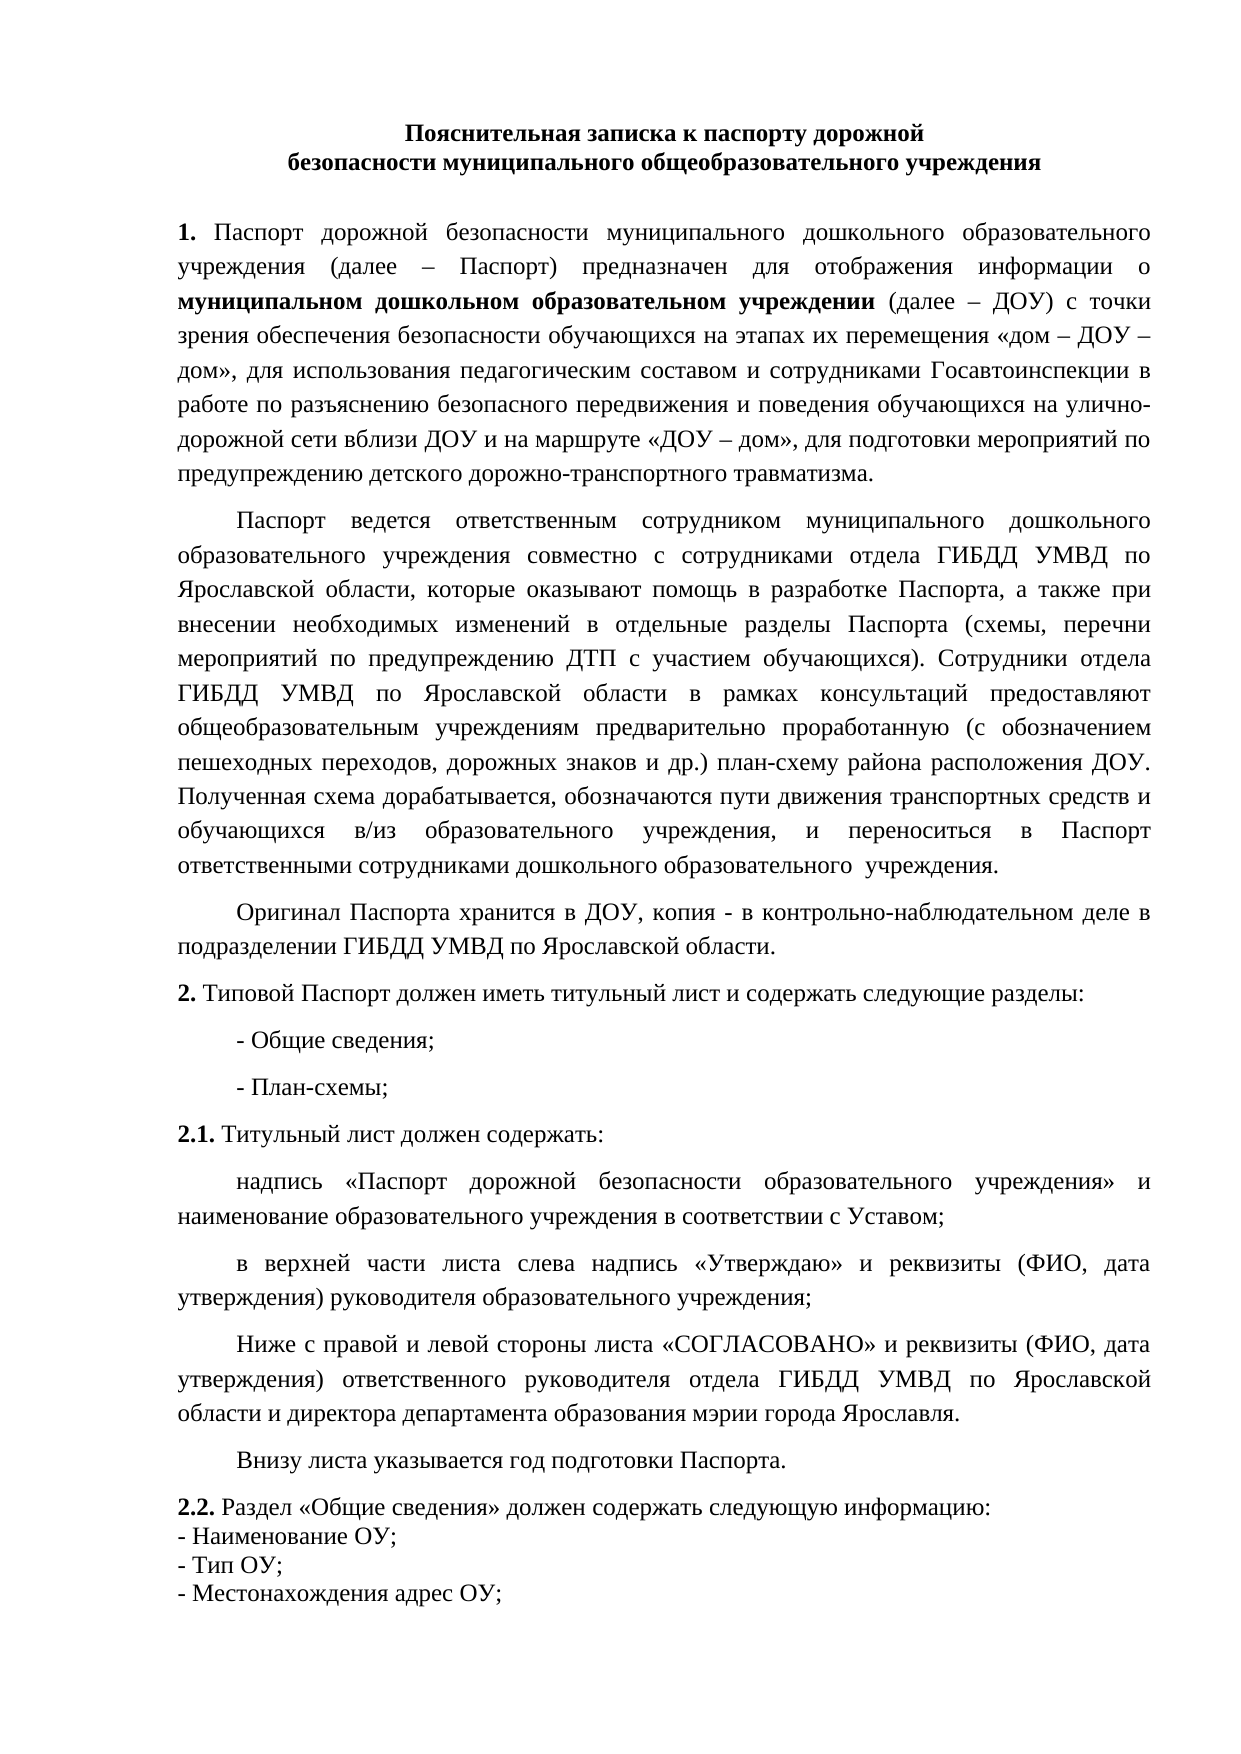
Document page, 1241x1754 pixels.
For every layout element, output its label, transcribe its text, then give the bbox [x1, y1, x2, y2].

text в верхней части листа слева надпись «Утверждаю» и реквизиты (ФИО, дата утверждения) руководителя образовательного учреждения; [177, 1248, 1152, 1311]
text Ниже с правой и левой стороны листа «СОГЛАСОВАНО» и реквизиты (ФИО, дата утверждения) ответственного руководителя отдела ГИБДД УМВД по Ярославской области и директора департамента образования мэрии города Ярославля. [177, 1329, 1152, 1427]
text Паспорт ведется ответственным сотрудником муниципального дошкольного образовательного учреждения совместно с сотрудниками отдела ГИБДД УМВД по Ярославской области, которые оказывают помощь в разработке Паспорта, а также при внесении необходимых изменений в отдельные разделы Паспорта (схемы, перечни мероприятий по предупреждению ДТП с участием обучающихся). Сотрудники отдела ГИБДД УМВД по Ярославской области в рамках консультаций предоставляют общеобразовательным учреждениям предварительно проработанную (с обозначением пешеходных переходов, дорожных знаков и др.) план-схему района расположения ДОУ. Полученная схема дорабатывается, обозначаются пути движения транспортных средств и обучающихся в/из образовательного учреждения, и переноситься в Паспорт ответственными сотрудниками дошкольного образовательного учреждения. [177, 505, 1152, 879]
text - Наименование ОУ; [177, 1521, 1152, 1550]
text - Тип ОУ; [177, 1550, 1152, 1578]
text - План-схемы; [177, 1072, 1152, 1101]
text Внизу листа указывается год подготовки Паспорта. [177, 1445, 1152, 1474]
text - Общие сведения; [177, 1025, 1152, 1054]
text 2. Типовой Паспорт должен иметь титульный лист и содержать следующие разделы: [177, 978, 1152, 1007]
text 2.1. Титульный лист должен содержать: [177, 1119, 1152, 1148]
text 2.2. Раздел «Общие сведения» должен содержать следующую информацию: [177, 1492, 1152, 1521]
text 1. Паспорт дорожной безопасности муниципального дошкольного образовательного учреждения (далее – Паспорт) предназначен для отображения информации о муниципальном дошкольном образовательном учреждении (далее – ДОУ) с точки зрения обеспечения безопасности обучающихся на этапах их перемещения «дом – ДОУ – дом», для использования педагогическим составом и сотрудниками Госавтоинспекции в работе по разъяснению безопасного передвижения и поведения обучающихся на улично-дорожной сети вблизи ДОУ и на маршруте «ДОУ – дом», для подготовки мероприятий по предупреждению детского дорожно-транспортного травматизма. [177, 217, 1152, 487]
text - Местонахождения адрес ОУ; [177, 1578, 1152, 1607]
text Оригинал Паспорта хранится в ДОУ, копия - в контрольно-наблюдательном деле в подразделении ГИБДД УМВД по Ярославской области. [177, 897, 1152, 960]
text Пояснительная записка к паспорту дорожной [177, 118, 1152, 147]
text безопасности муниципального общеобразовательного учреждения [177, 147, 1152, 176]
text надпись «Паспорт дорожной безопасности образовательного учреждения» и наименование образовательного учреждения в соответствии с Уставом; [177, 1166, 1152, 1229]
